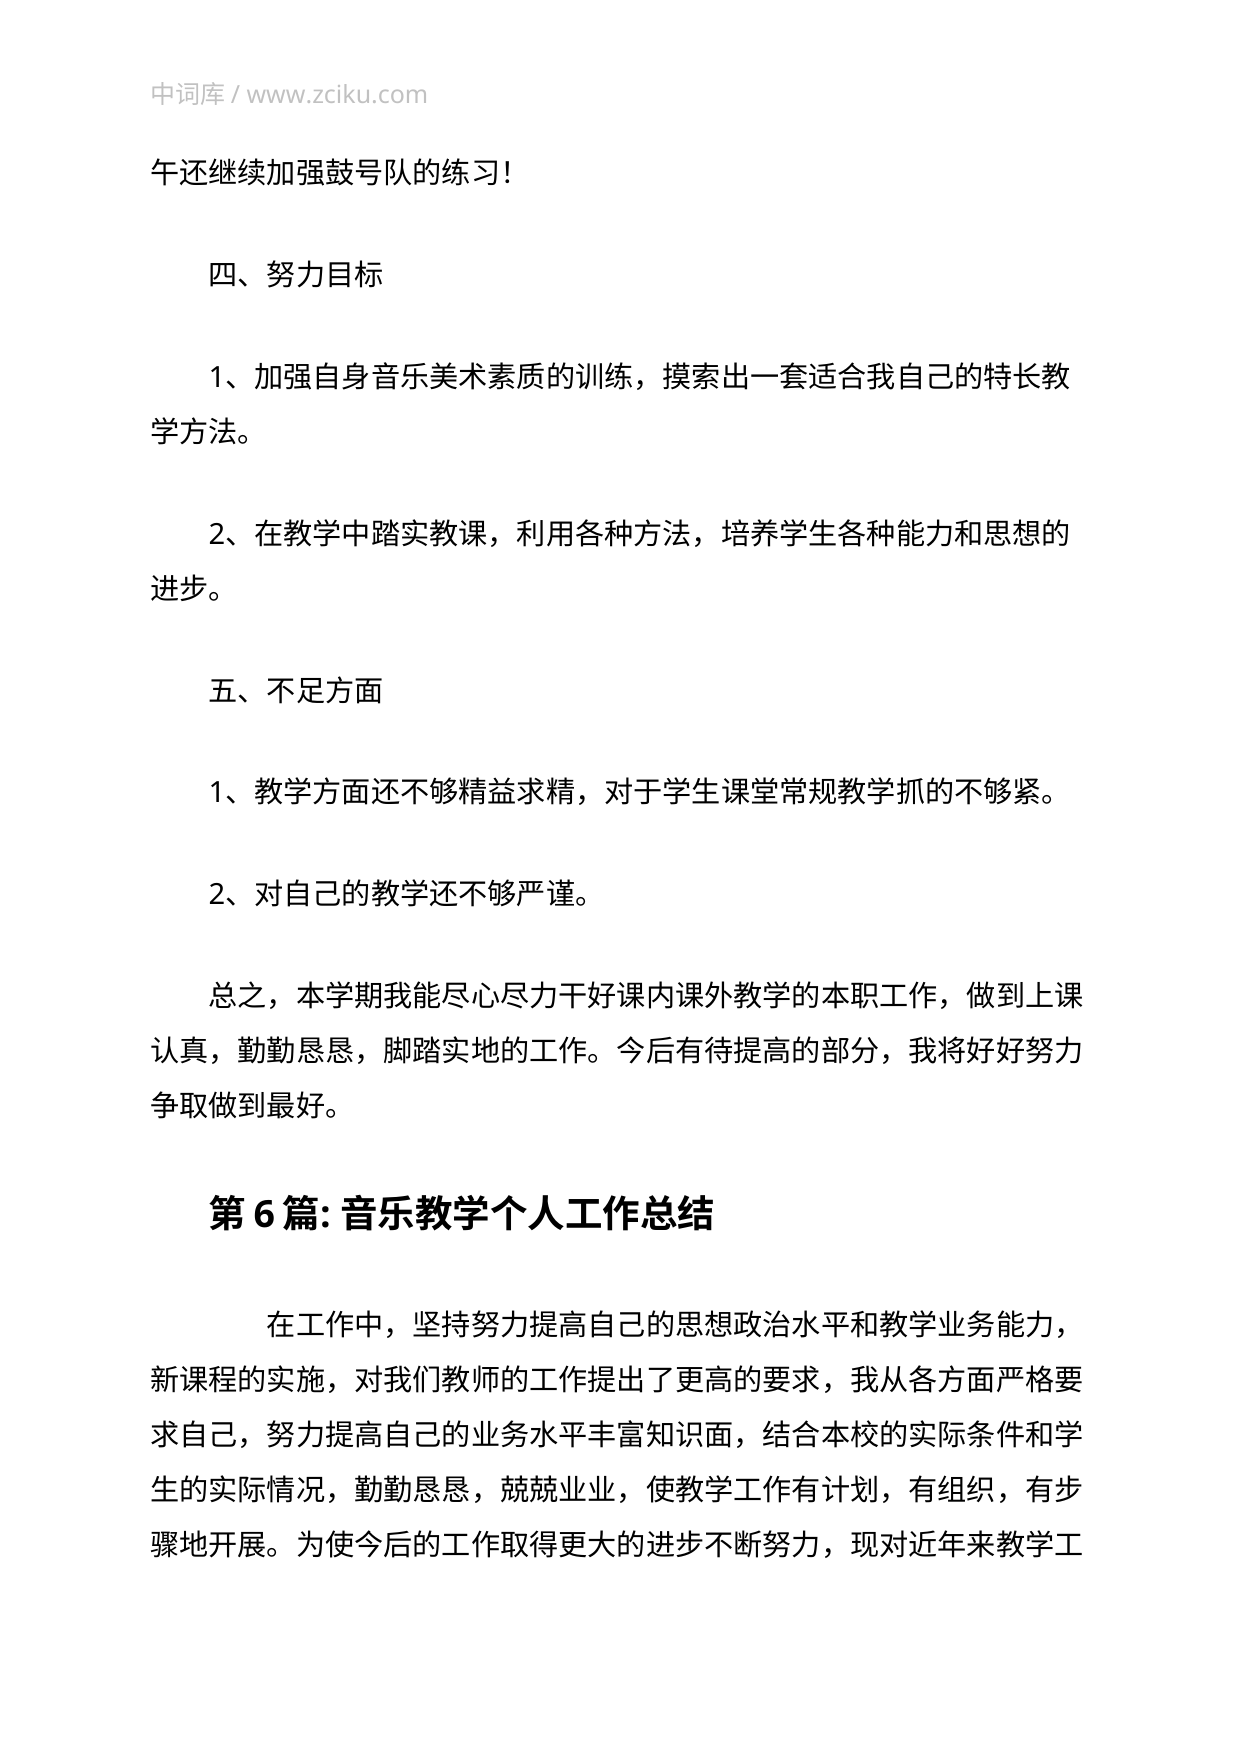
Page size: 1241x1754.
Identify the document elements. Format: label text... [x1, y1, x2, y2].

text 2、对自己的教学还不够严谨。 [150, 871, 1090, 913]
text 1、教学方面还不够精益求精，对于学生课堂常规教学抓的不够紧。 [150, 769, 1090, 811]
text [150, 1302, 1090, 1564]
text 四、努力目标 [150, 252, 1090, 294]
text 五、不足方面 [150, 667, 1090, 709]
text 总之，本学期我能尽心尽力干好课内课外教学的本职工作，做到上课认真，勤勤恳恳，脚踏实地的工作。今后有待提高的部分，我将好好努力争取做到最好。 [150, 973, 1090, 1125]
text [150, 150, 1090, 192]
text 第6篇: 音乐教学个人工作总结 [150, 1184, 1090, 1239]
text 2、在教学中踏实教课，利用各种方法，培养学生各种能力和思想的进步。 [150, 510, 1090, 608]
text 1、加强自身音乐美术素质的训练，摸索出一套适合我自己的特长教学方法。 [150, 353, 1090, 451]
